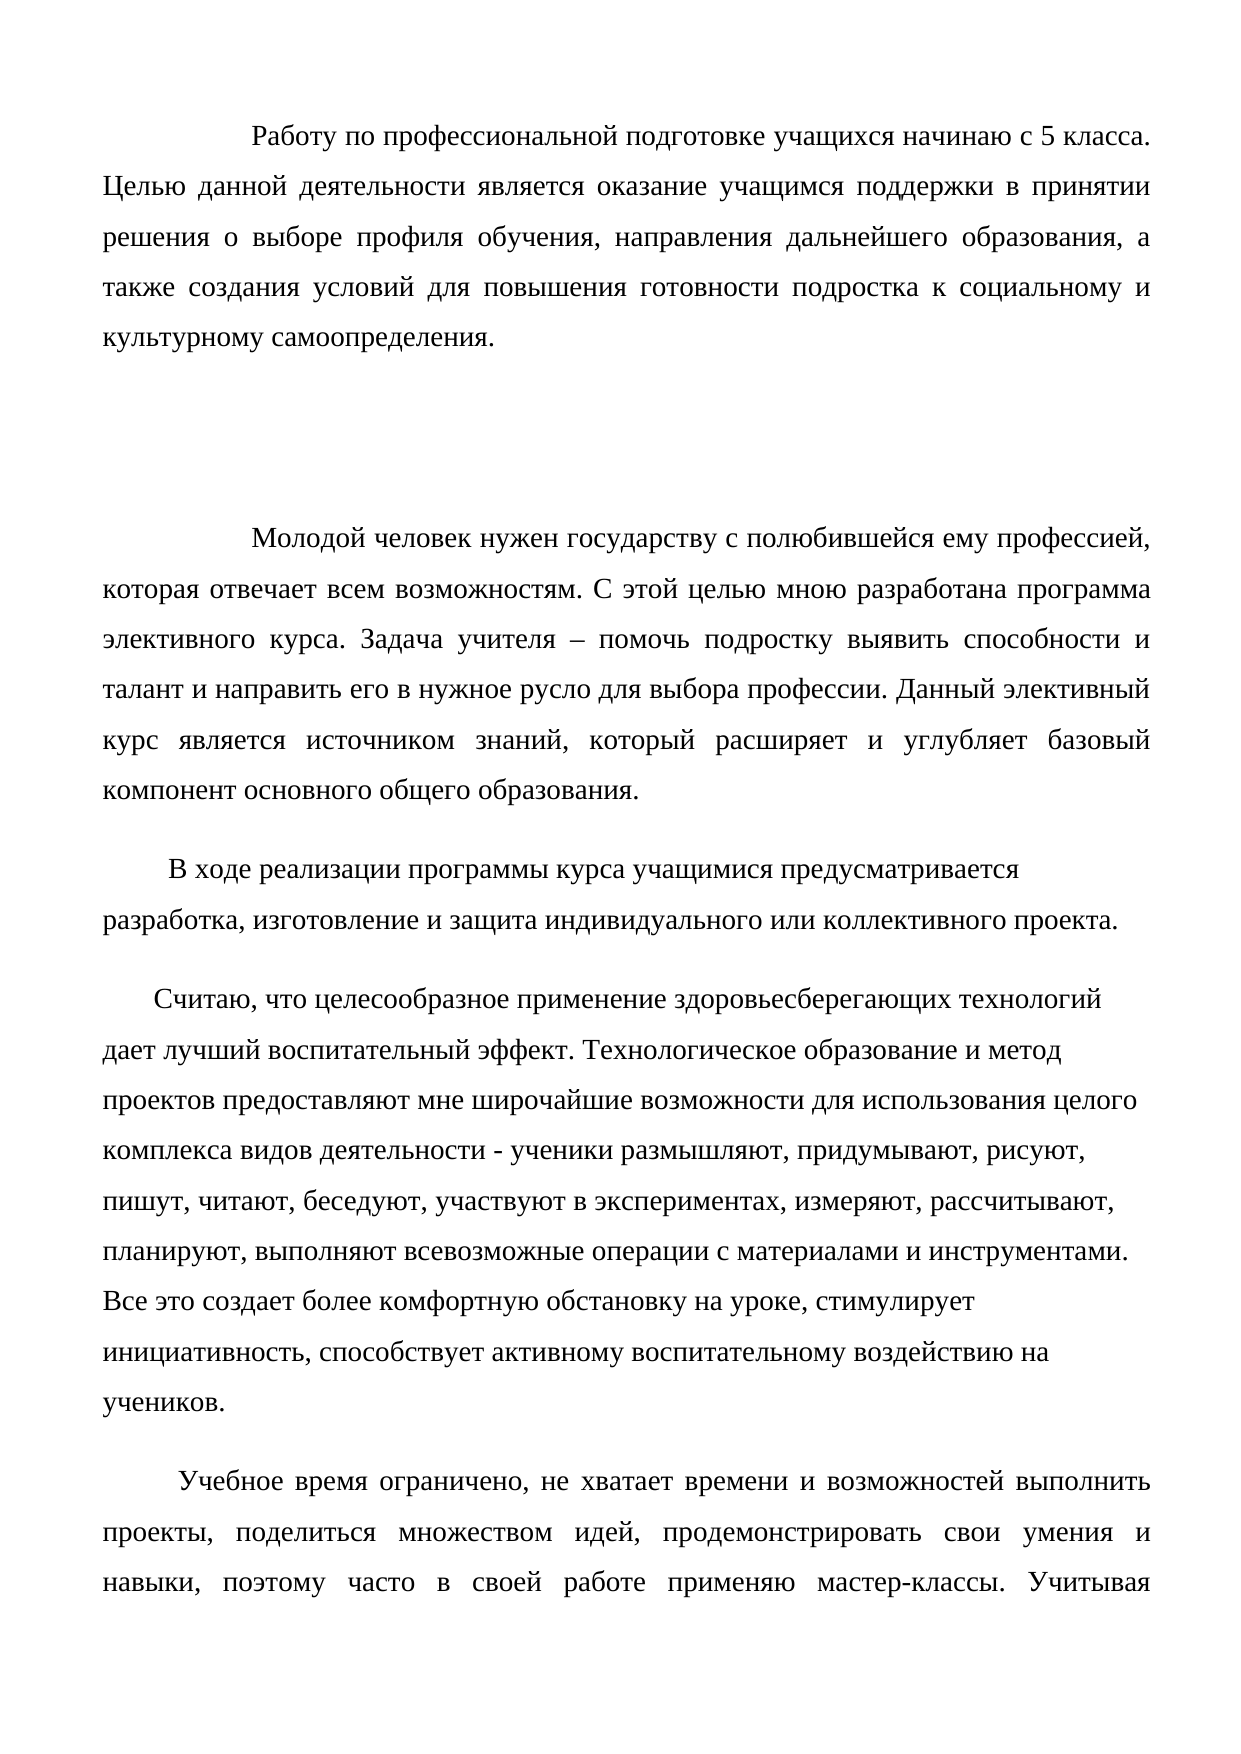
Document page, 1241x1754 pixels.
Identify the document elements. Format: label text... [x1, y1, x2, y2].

text Молодой человек нужен государству с полюбившейся ему профессией, которая отвечает всем возможностям. С этой целью мною разработана программа элективного курса. Задача учителя – помочь подростку выявить способности и талант и направить его в нужное русло для выбора профессии. Данный элективный курс является источником знаний, который расширяет и углубляет базовый компонент основного общего образования. [102, 521, 1152, 806]
text Считаю, что целесообразное применение здоровьесберегающих технологий дает лучший воспитательный эффект. Технологическое образование и метод проектов предоставляют мне широчайшие возможности для использования целого комплекса видов деятельности - ученики размышляют, придумывают, рисуют, пишут, читают, беседуют, участвуют в экспериментах, измеряют, рассчитывают, планируют, выполняют всевозможные операции с материалами и инструментами. Все это создает более комфортную обстановку на уроке, стимулирует инициативность, способствует активному воспитательному воздействию на учеников. [102, 981, 1152, 1417]
text В ходе реализации программы курса учащимися предусматривается разработка, изготовление и защита индивидуального или коллективного проекта. [102, 852, 1152, 936]
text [102, 1463, 1152, 1598]
text Работу по профессиональной подготовке учащихся начинаю с 5 класса. Целью данной деятельности является оказание учащимся поддержки в принятии решения о выборе профиля обучения, направления дальнейшего образования, а также создания условий для повышения готовности подростка к социальному и культурному самоопределения. [102, 118, 1152, 353]
